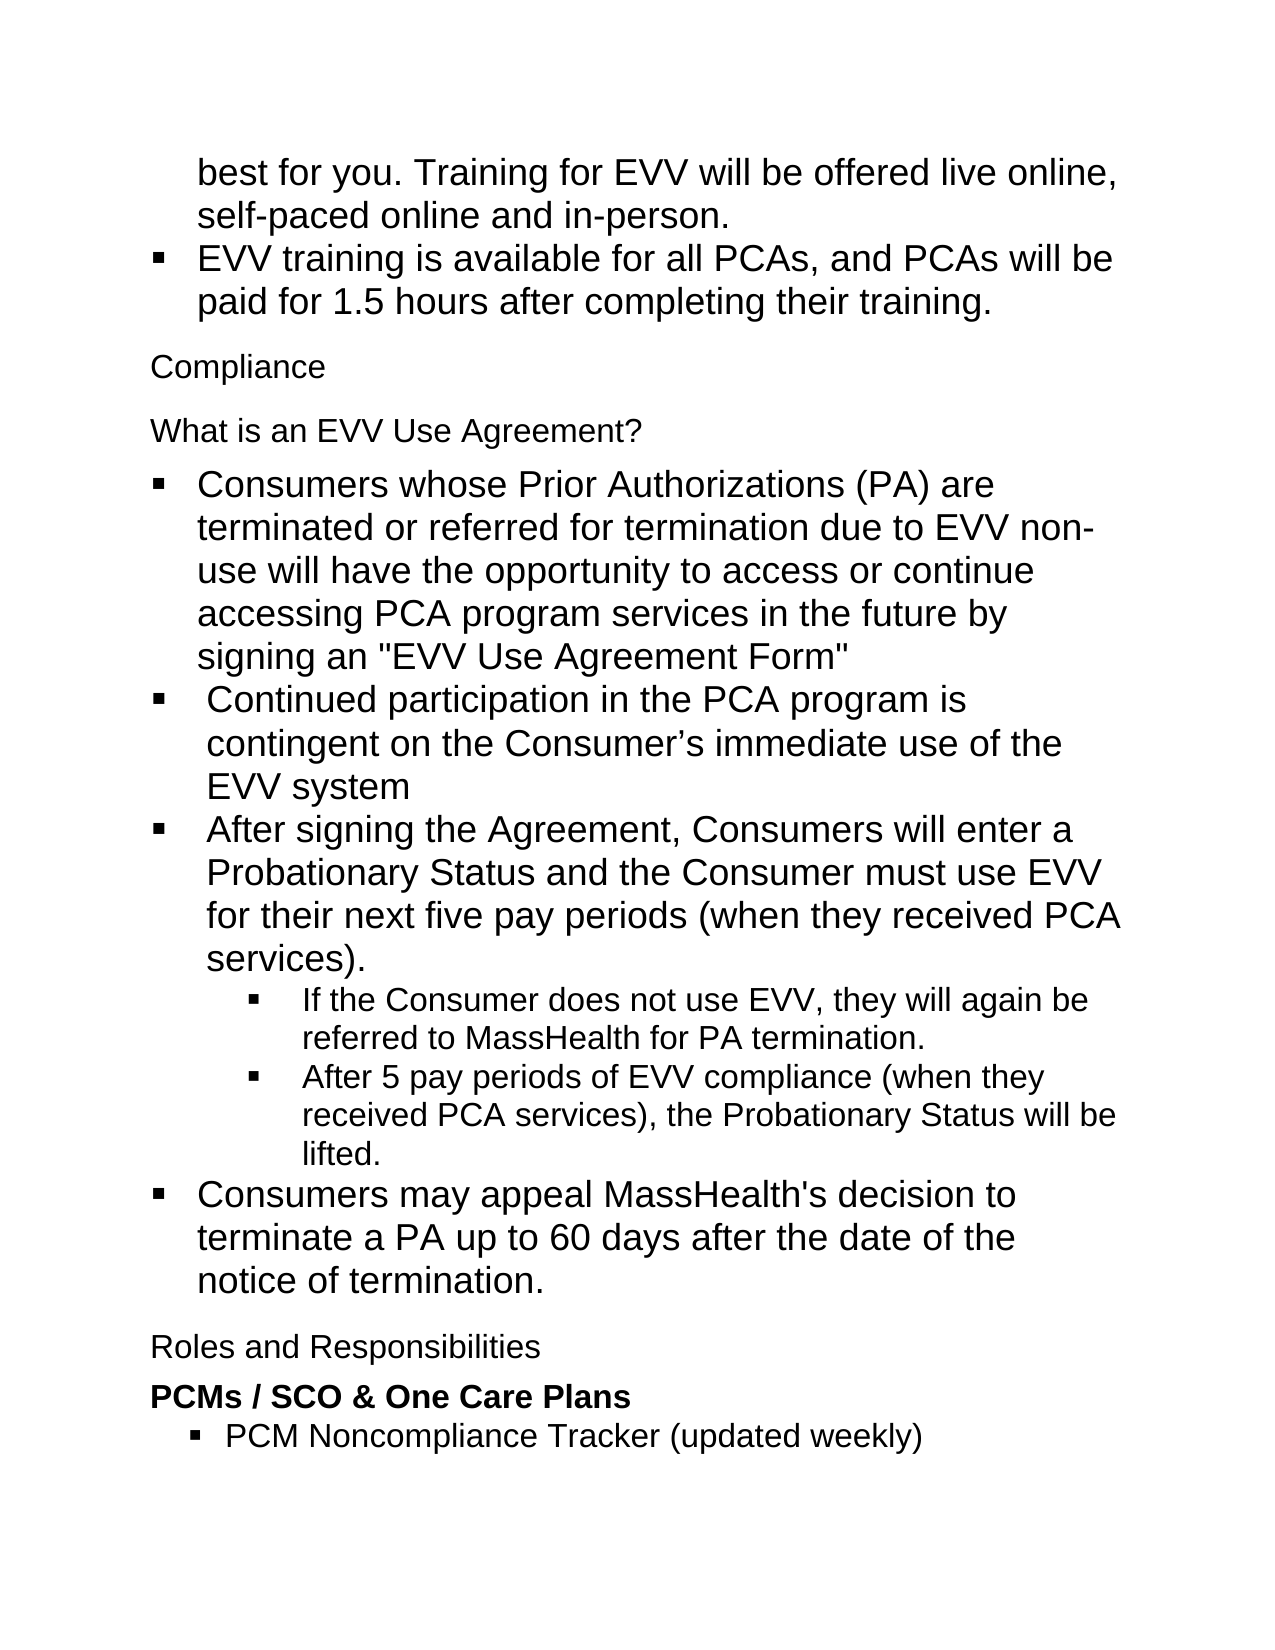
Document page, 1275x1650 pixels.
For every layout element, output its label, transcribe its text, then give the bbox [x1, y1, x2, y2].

list After signing the Agreement, Consumers will enter a Probationary Status and the Consumer must use EVV for their next five pay periods (when they received PCA services). [150, 807, 1125, 980]
list After 5 pay periods of EVV compliance (when they received PCA services), the Probationary Status will be lifted. [246, 1057, 1125, 1172]
subtitle Compliance [150, 348, 1125, 386]
subtitle What is an EVV Use Agreement? [150, 411, 1125, 449]
list EVV training is available for all PCAs, and PCAs will be paid for 1.5 hours after completing their training. [150, 236, 1125, 323]
list PCM Noncompliance Tracker (updated weekly) [187, 1416, 1125, 1454]
subtitle Roles and Responsibilities [150, 1327, 1125, 1365]
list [150, 150, 1125, 236]
list Continued participation in the PCA program is contingent on the Consumer’s immediate use of the EVV system [150, 678, 1125, 807]
list If the Consumer does not use EVV, they will again be referred to MassHealth for PA termination. [246, 980, 1125, 1057]
list Consumers may appeal MassHealth's decision to terminate a PA up to 60 days after the date of the notice of termination. [150, 1172, 1125, 1302]
list Consumers whose Prior Authorizations (PA) are terminated or referred for termination due to EVV non-use will have the opportunity to access or continue accessing PCA program services in the future by signing an "EVV Use Agreement Form" [150, 462, 1125, 678]
text PCMs / SCO & One Care Plans [150, 1378, 1125, 1416]
